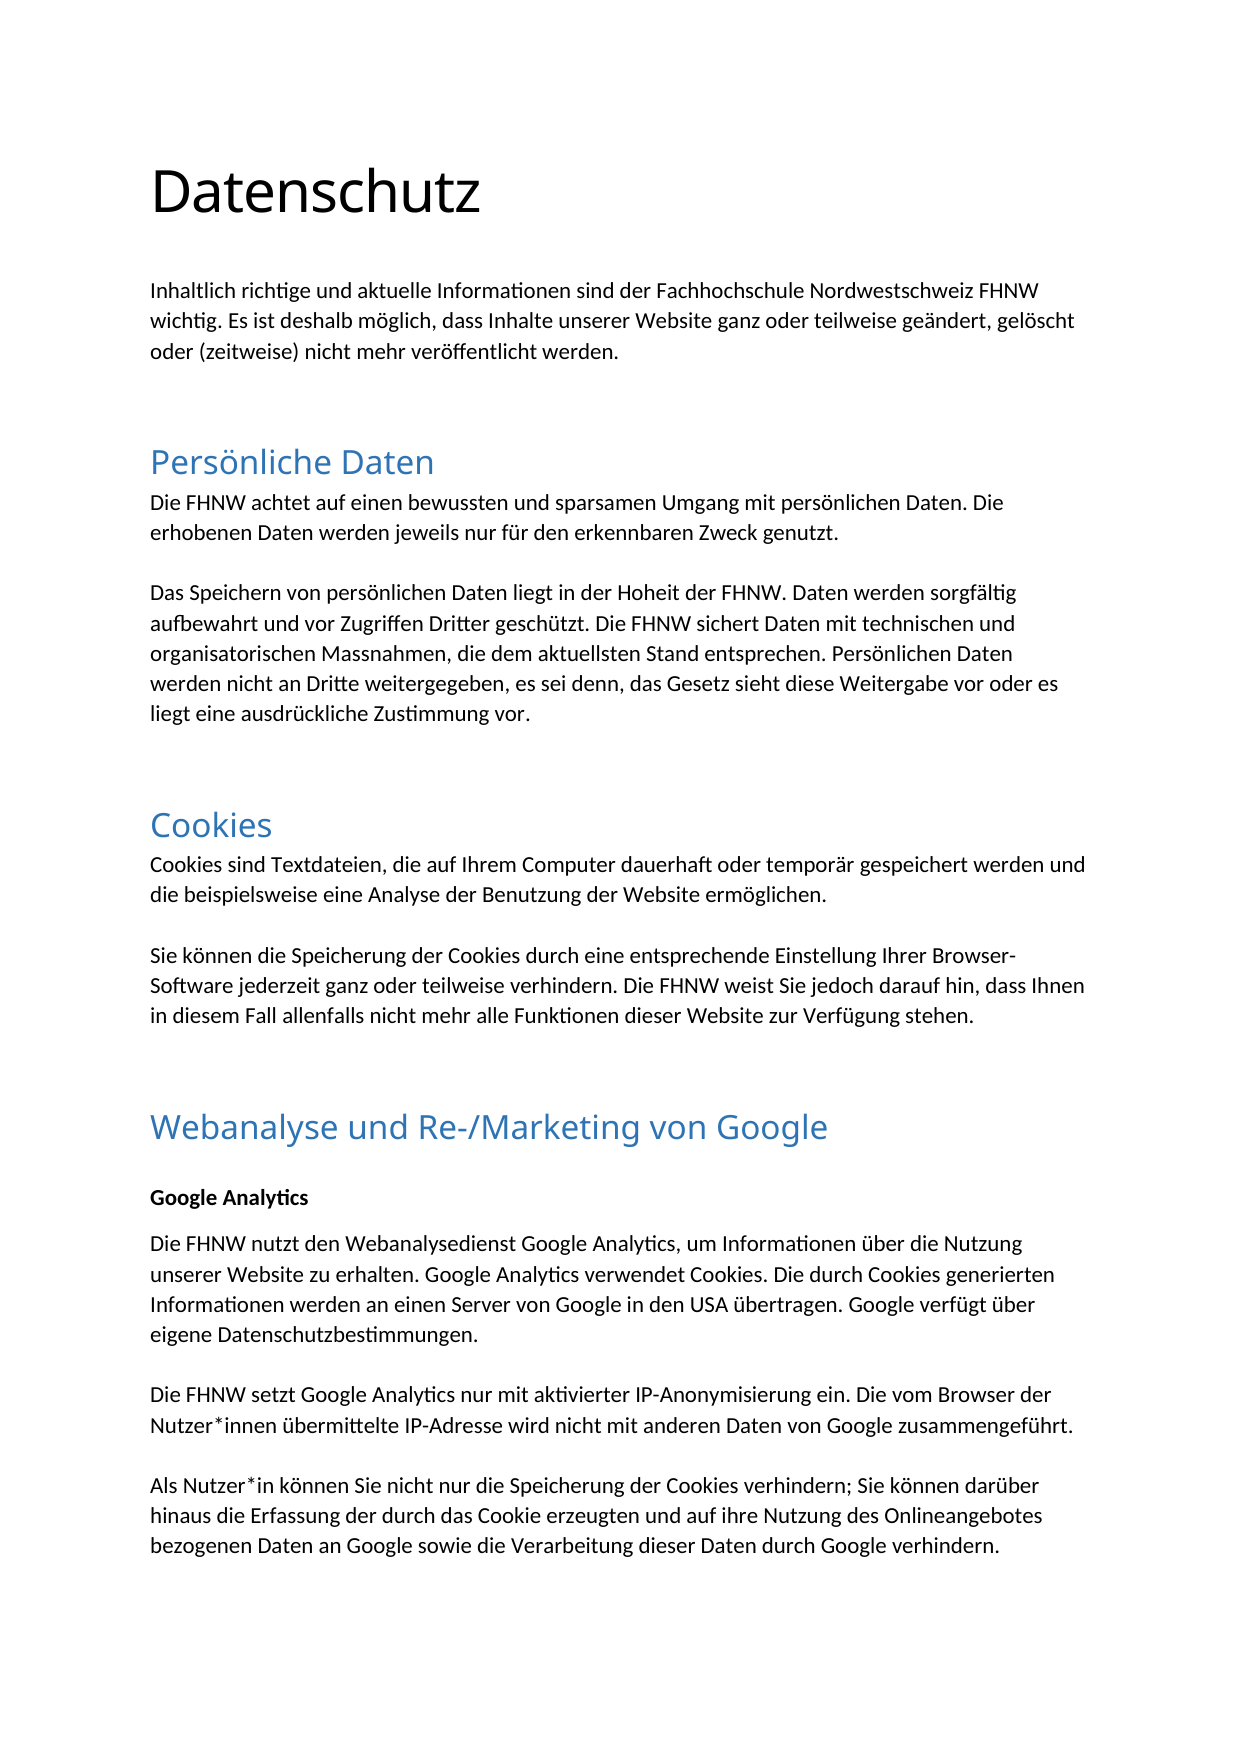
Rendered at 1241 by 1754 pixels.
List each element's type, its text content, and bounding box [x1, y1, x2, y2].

subtitle Persönliche Daten [150, 439, 1090, 484]
text Inhaltlich richtige und aktuelle Informationen sind der Fachhochschule Nordwestschweiz FHNW wichtig. Es ist deshalb möglich, dass Inhalte unserer Website ganz oder teilweise geändert, gelöscht oder (zeitweise) nicht mehr veröffentlicht werden. [150, 276, 1090, 365]
text Die FHNW achtet auf einen bewussten und sparsamen Umgang mit persönlichen Daten. Die erhobenen Daten werden jeweils nur für den erkennbaren Zweck genutzt. Das Speichern von persönlichen Daten liegt in der Hoheit der FHNW. Daten werden sorgfältig aufbewahrt und vor Zugriffen Dritter geschützt. Die FHNW sichert Daten mit technischen und organisatorischen Massnahmen, die dem aktuellsten Stand entsprechen. Persönlichen Daten werden nicht an Dritte weitergegeben, es sei denn, das Gesetz sieht diese Weitergabe vor oder es liegt eine ausdrückliche Zustimmung vor. [150, 488, 1090, 727]
subtitle Cookies [150, 801, 1090, 847]
subtitle Webanalyse und Re-/Marketing von Google [150, 1103, 1090, 1149]
title Datenschutz [150, 150, 1090, 229]
text Cookies sind Textdateien, die auf Ihrem Computer dauerhaft oder temporär gespeichert werden und die beispielsweise eine Analyse der Benutzung der Website ermöglichen. Sie können die Speicherung der Cookies durch eine entsprechende Einstellung Ihrer Browser-Software jederzeit ganz oder teilweise verhindern. Die FHNW weist Sie jedoch darauf hin, dass Ihnen in diesem Fall allenfalls nicht mehr alle Funktionen dieser Website zur Verfügung stehen. [150, 850, 1090, 1029]
text Die FHNW nutzt den Webanalysedienst Google Analytics, um Informationen über die Nutzung unserer Website zu erhalten. Google Analytics verwendet Cookies. Die durch Cookies generierten Informationen werden an einen Server von Google in den USA übertragen. Google verfügt über eigene Datenschutzbestimmungen. Die FHNW setzt Google Analytics nur mit aktivierter IP-Anonymisierung ein. Die vom Browser der Nutzer*innen übermittelte IP-Adresse wird nicht mit anderen Daten von Google zusammengeführt. Als Nutzer*in können Sie nicht nur die Speicherung der Cookies verhindern; Sie können darüber hinaus die Erfassung der durch das Cookie erzeugten und auf ihre Nutzung des Onlineangebotes bezogenen Daten an Google sowie die Verarbeitung dieser Daten durch Google verhindern. [150, 1229, 1090, 1559]
text Google Analytics [150, 1152, 1090, 1211]
